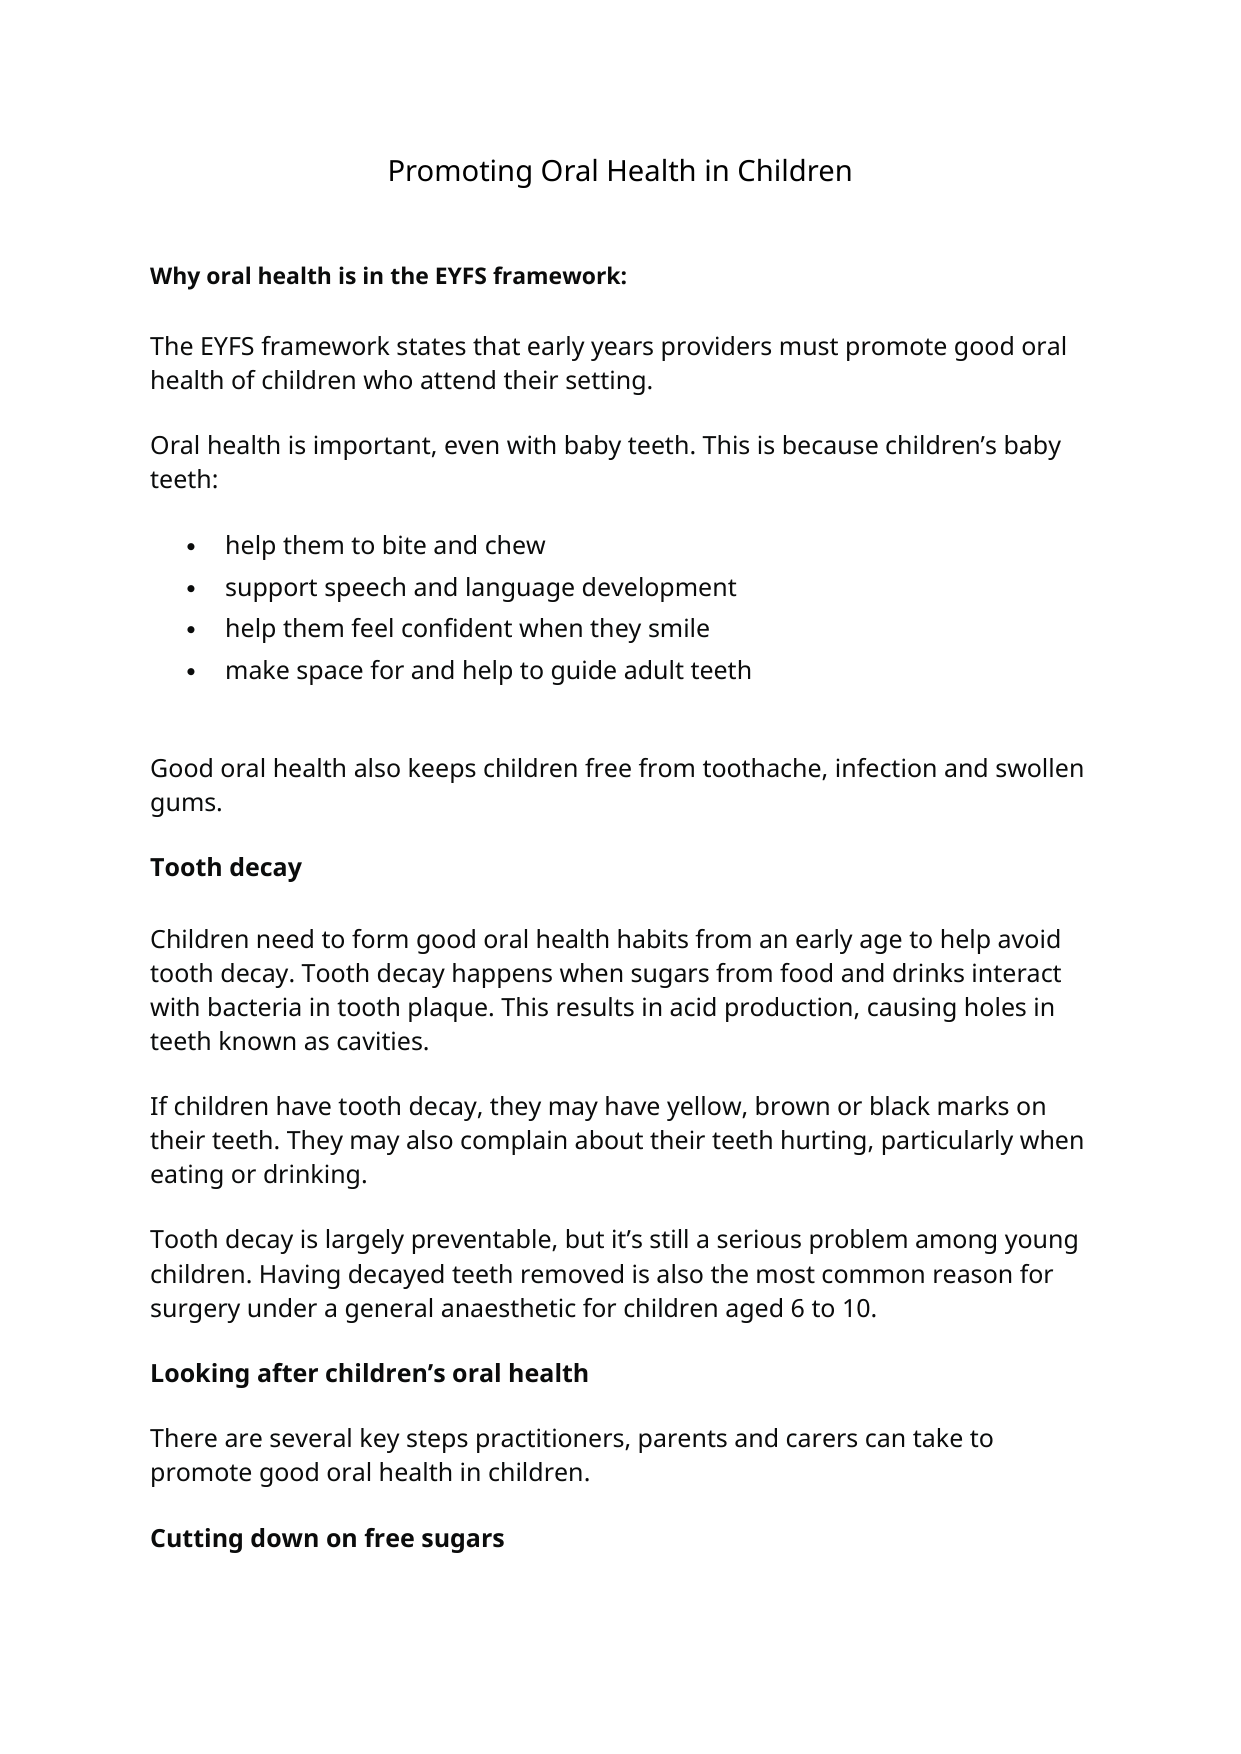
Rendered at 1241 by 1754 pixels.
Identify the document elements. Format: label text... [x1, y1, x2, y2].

list help them to bite and chew [187, 527, 1090, 561]
text Why oral health is in the EYFS framework: [150, 260, 1090, 291]
text The EYFS framework states that early years providers must promote good oral health of children who attend their setting. [150, 329, 1090, 397]
text There are several key steps practitioners, parents and carers can take to promote good oral health in children. [150, 1421, 1090, 1489]
text Tooth decay [150, 850, 1090, 884]
text Children need to form good oral health habits from an early age to help avoid tooth decay. Tooth decay happens when sugars from food and drinks interact with bacteria in tooth plaque. This results in acid production, causing holes in teeth known as cavities. [150, 921, 1090, 1057]
list help them feel confident when they smile [187, 611, 1090, 645]
text Cutting down on free sugars [150, 1520, 1090, 1554]
text Good oral health also keeps children free from toothache, infection and swollen gums. [150, 750, 1090, 818]
text Promoting Oral Health in Children [150, 150, 1090, 190]
list support speech and language development [187, 569, 1090, 603]
text Oral health is important, even with baby teeth. This is because children’s baby teeth: [150, 428, 1090, 496]
text Tooth decay is largely preventable, but it’s still a serious problem among young children. Having decayed teeth removed is also the most common reason for surgery under a general anaesthetic for children aged 6 to 10. [150, 1222, 1090, 1324]
text If children have tooth decay, they may have yellow, brown or black marks on their teeth. They may also complain about their teeth hurting, particularly when eating or drinking. [150, 1089, 1090, 1191]
text Looking after children’s oral health [150, 1356, 1090, 1390]
list make space for and help to guide adult teeth [187, 653, 1090, 687]
